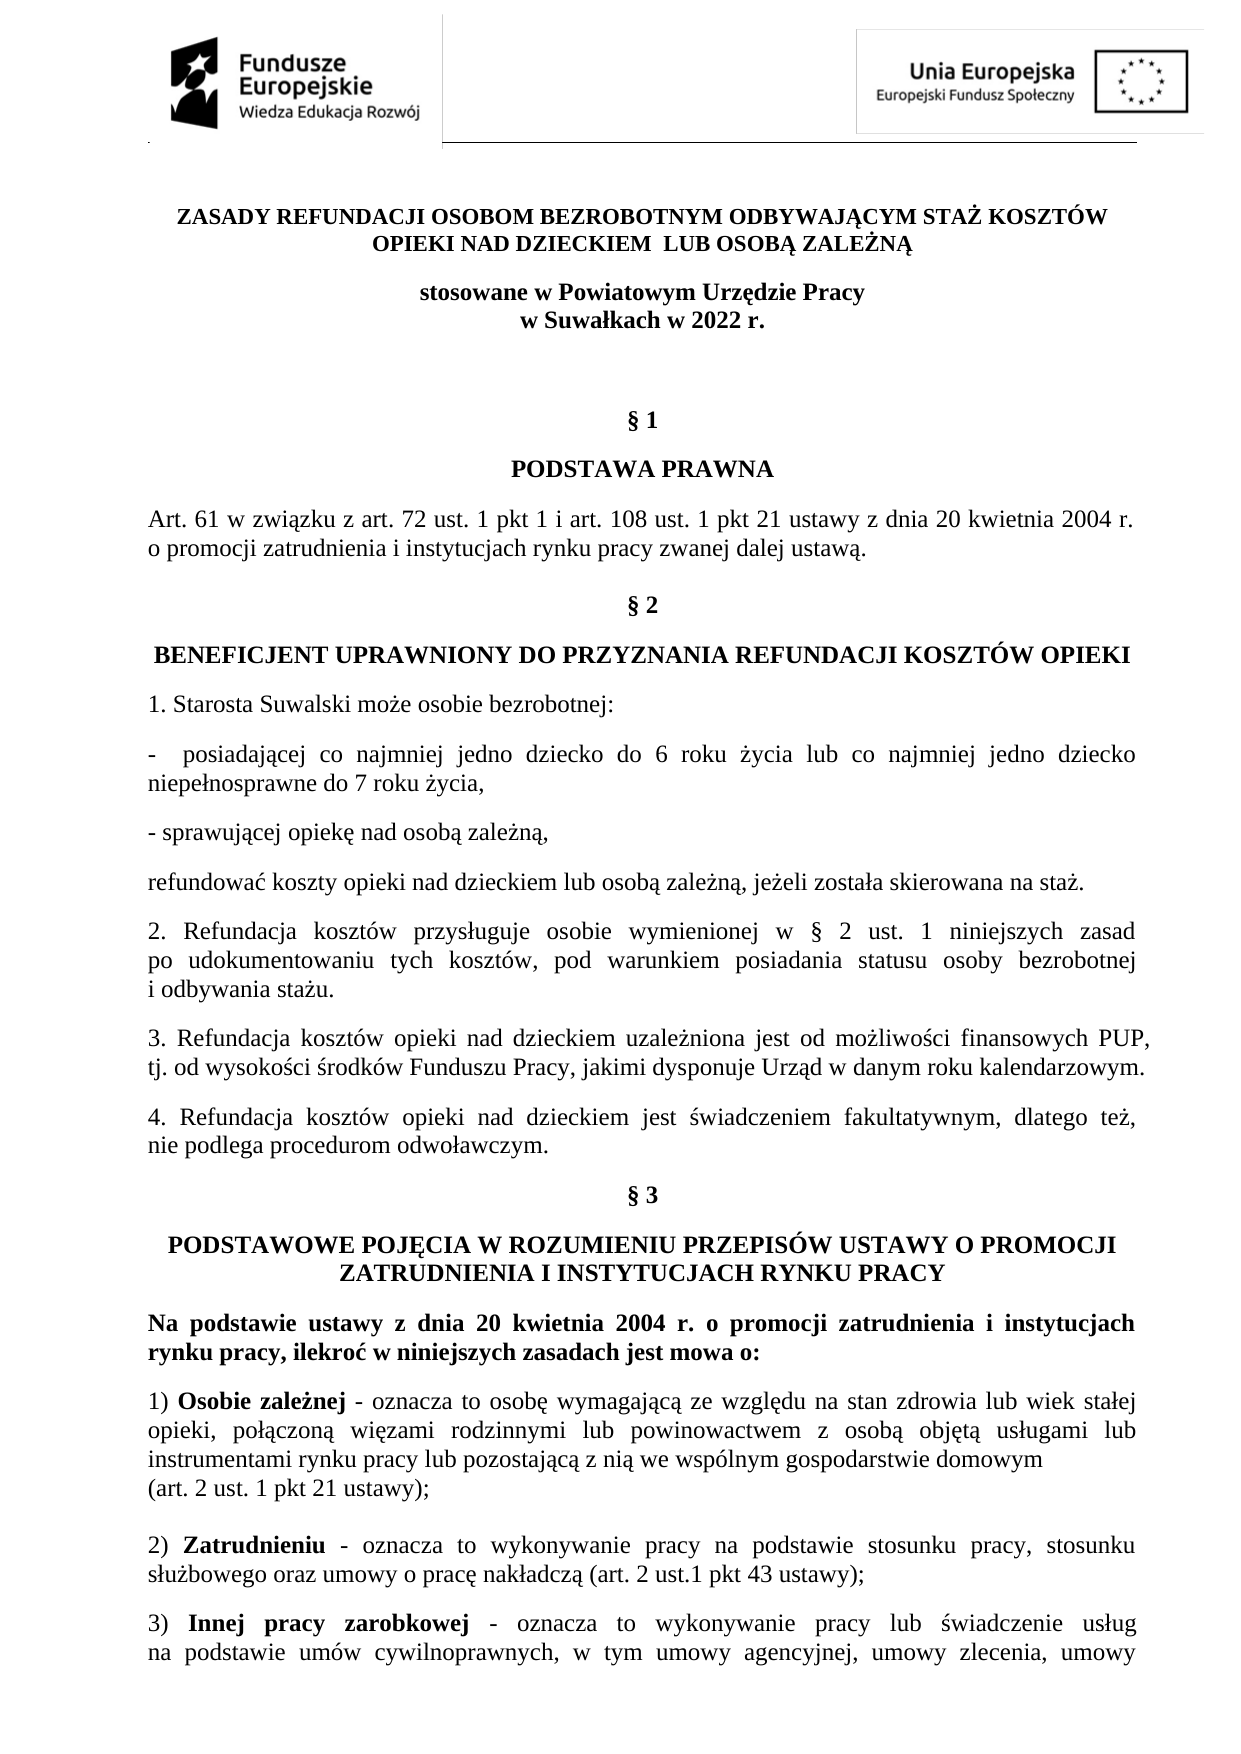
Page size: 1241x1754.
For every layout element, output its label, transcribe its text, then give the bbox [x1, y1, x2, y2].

text Art. 61 w związku z art. 72 ust. 1 pkt 1 i art. 108 ust. 1 pkt 21 ustawy z dnia 20 kwietnia 2004 r. o promocji zatrudnienia i instytucjach rynku pracy zwanej dalej ustawą. [148, 504, 1137, 561]
text - sprawującej opiekę nad osobą zależną, [148, 817, 1137, 846]
text BENEFICJENT UPRAWNIONY DO PRZYZNANIA REFUNDACJI KOSZTÓW OPIEKI [148, 640, 1137, 668]
picture [148, 14, 1204, 149]
text 4. Refundacja kosztów opieki nad dzieckiem jest świadczeniem fakultatywnym, dlatego też, nie podlega procedurom odwoławczym. [148, 1102, 1137, 1159]
text PODSTAWOWE POJĘCIA W ROZUMIENIU PRZEPISÓW USTAWY O PROMOCJI ZATRUDNIENIA I INSTYTUCJACH RYNKU PRACY [148, 1230, 1137, 1287]
text 2) Zatrudnieniu - oznacza to wykonywanie pracy na podstawie stosunku pracy, stosunku służbowego oraz umowy o pracę nakładczą (art. 2 ust.1 pkt 43 ustawy); [148, 1530, 1137, 1588]
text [148, 1608, 1137, 1666]
text (art. 2 ust. 1 pkt 21 ustawy); [148, 1473, 1137, 1501]
text ZASADY REFUNDACJI OSOBOM BEZROBOTNYM ODBYWAJĄCYM STAŻ KOSZTÓW OPIEKI NAD DZIECKIEM LUB OSOBĄ ZALEŻNĄ [148, 203, 1137, 256]
text stosowane w Powiatowym Urzędzie Pracy w Suwałkach w 2022 r. [148, 277, 1137, 334]
text refundować koszty opieki nad dzieckiem lub osobą zależną, jeżeli została skierowana na staż. [148, 867, 1137, 896]
text Na podstawie ustawy z dnia 20 kwietnia 2004 r. o promocji zatrudnienia i instytucjach rynku pracy, ilekroć w niniejszych zasadach jest mowa o: [148, 1308, 1137, 1366]
text PODSTAWA PRAWNA [148, 454, 1137, 483]
text § 3 [148, 1180, 1137, 1209]
text 2. Refundacja kosztów przysługuje osobie wymienionej w § 2 ust. 1 niniejszych zasad po udokumentowaniu tych kosztów, pod warunkiem posiadania statusu osoby bezrobotnej i odbywania stażu. [148, 916, 1137, 1003]
text § 2 [148, 590, 1137, 619]
text 1. Starosta Suwalski może osobie bezrobotnej: [148, 689, 1137, 718]
text 1) Osobie zależnej - oznacza to osobę wymagającą ze względu na stan zdrowia lub wiek stałej opieki, połączoną więzami rodzinnymi lub powinowactwem z osobą objętą usługami lub instrumentami rynku pracy lub pozostającą z nią we wspólnym gospodarstwie domowym [148, 1386, 1137, 1473]
text 3. Refundacja kosztów opieki nad dzieckiem uzależniona jest od możliwości finansowych PUP, tj. od wysokości środków Funduszu Pracy, jakimi dysponuje Urząd w danym roku kalendarzowym. [148, 1023, 1152, 1081]
text § 1 [148, 405, 1137, 433]
text - posiadającej co najmniej jedno dziecko do 6 roku życia lub co najmniej jedno dziecko niepełnosprawne do 7 roku życia, [148, 739, 1137, 796]
